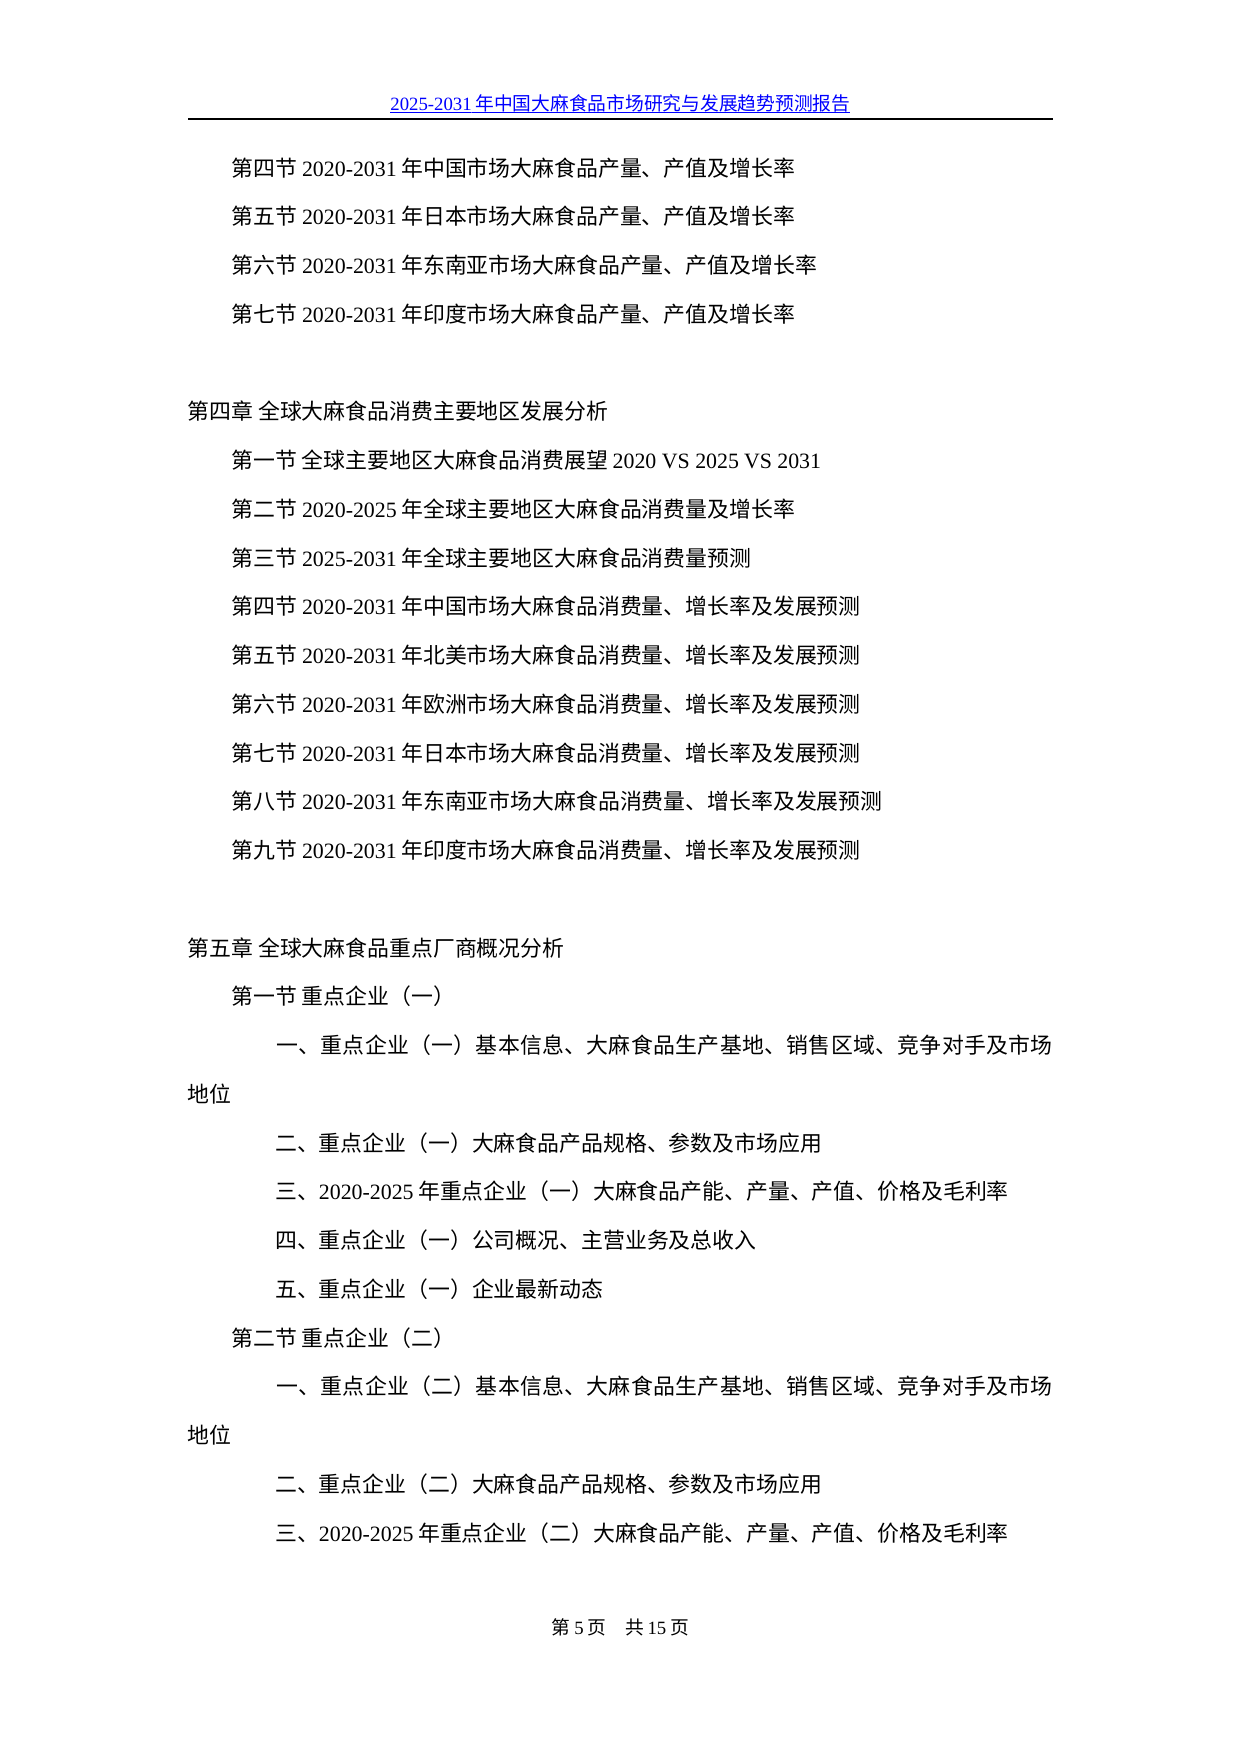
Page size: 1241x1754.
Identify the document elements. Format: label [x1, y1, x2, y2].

text [187, 150, 1053, 1548]
